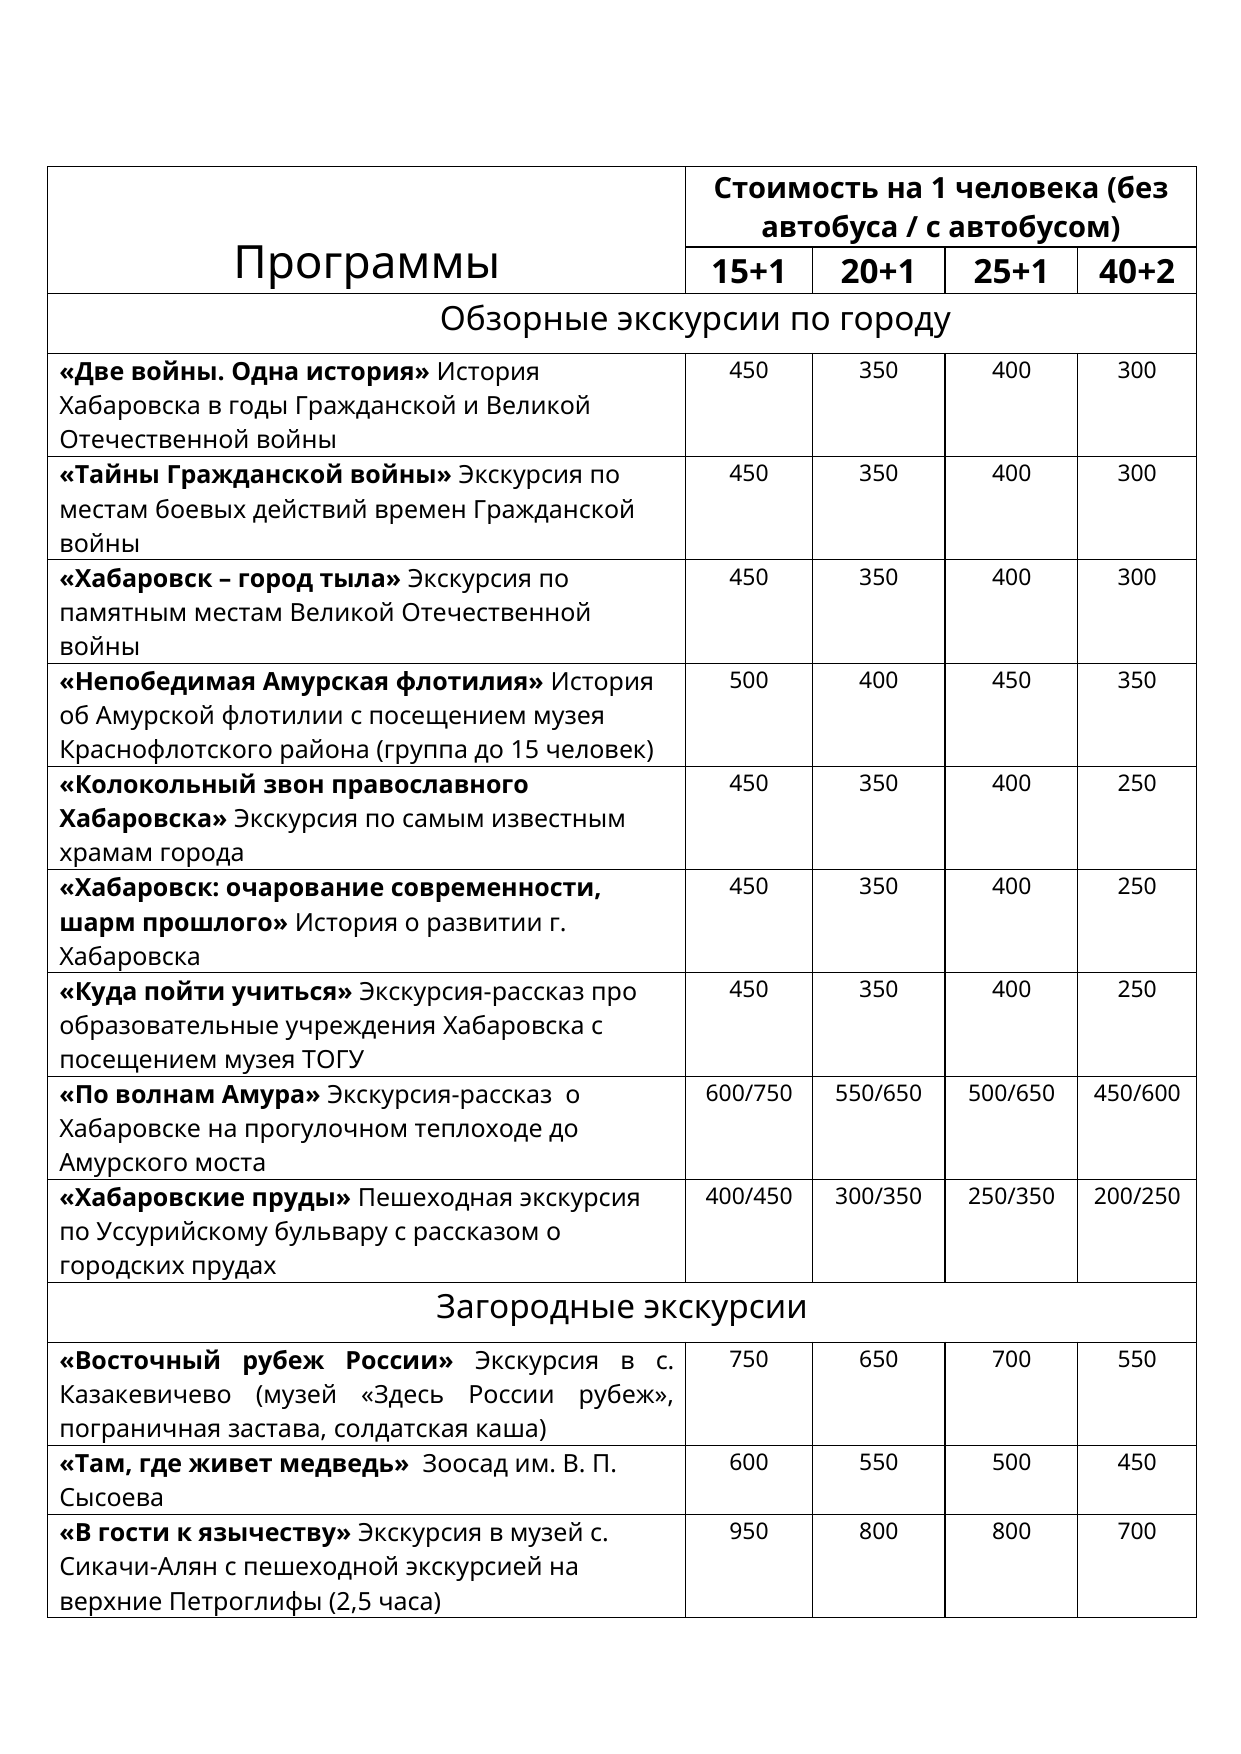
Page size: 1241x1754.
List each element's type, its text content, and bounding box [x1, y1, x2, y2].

table_cell «В гости к язычеству» Экскурсия в музей с. Сикачи-Алян с пешеходной экскурсией на верхние Петроглифы (2,5 часа) [48, 1515, 685, 1617]
table_cell 500 [686, 664, 812, 766]
table_cell «Там, где живет медведь» Зоосад им. В. П. Сысоева [48, 1446, 685, 1514]
table_cell 350 [1078, 664, 1196, 766]
table_cell «Тайны Гражданской войны» Экскурсия по местам боевых действий времен Гражданской войны [48, 457, 685, 559]
table_cell 300/350 [813, 1180, 944, 1282]
table_cell 450 [686, 870, 812, 972]
table_cell 450 [686, 767, 812, 869]
table_cell 400 [946, 457, 1077, 559]
table_cell 450/600 [1078, 1077, 1196, 1179]
table_cell 400 [946, 560, 1077, 663]
table_cell 400 [813, 664, 944, 766]
table_cell 40+2 [1078, 248, 1196, 293]
table_header Стоимость на 1 человека (без автобуса / с автобусом) [686, 167, 1196, 246]
table_cell 400 [946, 354, 1077, 456]
table_cell 750 [686, 1343, 812, 1445]
table_cell 700 [1078, 1515, 1196, 1617]
table_cell 550/650 [813, 1077, 944, 1179]
table_cell 600 [686, 1446, 812, 1514]
table_cell 400 [946, 767, 1077, 869]
table_cell «Хабаровские пруды» Пешеходная экскурсия по Уссурийскому бульвару с рассказом о городских прудах [48, 1180, 685, 1282]
table_cell 350 [813, 973, 944, 1076]
table_cell «Две войны. Одна история» История Хабаровска в годы Гражданской и Великой Отечественной войны [48, 354, 685, 456]
table_cell 300 [1078, 354, 1196, 456]
table_cell 800 [946, 1515, 1077, 1617]
table_cell 20+1 [813, 248, 944, 293]
table_cell 450 [686, 973, 812, 1076]
table_header Программы [48, 167, 685, 293]
table_cell 350 [813, 870, 944, 972]
table_cell «Непобедимая Амурская флотилия» История об Амурской флотилии с посещением музея Краснофлотского района (группа до 15 человек) [48, 664, 685, 766]
table_cell 450 [686, 560, 812, 663]
table_cell 400/450 [686, 1180, 812, 1282]
table_cell 25+1 [946, 248, 1077, 293]
table_cell 300 [1078, 457, 1196, 559]
table_cell «Колокольный звон православного Хабаровска» Экскурсия по самым известным храмам города [48, 767, 685, 869]
table_cell 950 [686, 1515, 812, 1617]
table_cell 650 [813, 1343, 944, 1445]
table_cell 450 [946, 664, 1077, 766]
table_cell 350 [813, 457, 944, 559]
table_cell 200/250 [1078, 1180, 1196, 1282]
table_cell 350 [813, 767, 944, 869]
table_cell 500 [946, 1446, 1077, 1514]
table_cell 600/750 [686, 1077, 812, 1179]
table_cell «Восточный рубеж России» Экскурсия в с. Казакевичево (музей «Здесь России рубеж», пограничная застава, солдатская каша) [48, 1343, 685, 1445]
table_cell 350 [813, 354, 944, 456]
table_cell 350 [813, 560, 944, 663]
table_cell «Куда пойти учиться» Экскурсия-рассказ про образовательные учреждения Хабаровска с посещением музея ТОГУ [48, 973, 685, 1076]
table_cell 250/350 [946, 1180, 1077, 1282]
table_cell 450 [1078, 1446, 1196, 1514]
table_cell 500/650 [946, 1077, 1077, 1179]
table_cell 450 [686, 354, 812, 456]
table_cell Обзорные экскурсии по городу [48, 294, 1196, 353]
table_cell 550 [813, 1446, 944, 1514]
table_cell 800 [813, 1515, 944, 1617]
table_cell «По волнам Амура» Экскурсия-рассказ о Хабаровске на прогулочном теплоходе до Амурского моста [48, 1077, 685, 1179]
table_cell «Хабаровск: очарование современности, шарм прошлого» История о развитии г. Хабаровска [48, 870, 685, 972]
table_cell 250 [1078, 767, 1196, 869]
table_cell Загородные экскурсии [48, 1283, 1196, 1342]
table_cell 450 [686, 457, 812, 559]
table_cell «Хабаровск – город тыла» Экскурсия по памятным местам Великой Отечественной войны [48, 560, 685, 663]
table_cell 300 [1078, 560, 1196, 663]
table_cell 550 [1078, 1343, 1196, 1445]
table_cell 250 [1078, 973, 1196, 1076]
table_cell 250 [1078, 870, 1196, 972]
table_cell 400 [946, 870, 1077, 972]
table_cell 700 [946, 1343, 1077, 1445]
table_cell 400 [946, 973, 1077, 1076]
table_cell 15+1 [686, 248, 812, 293]
